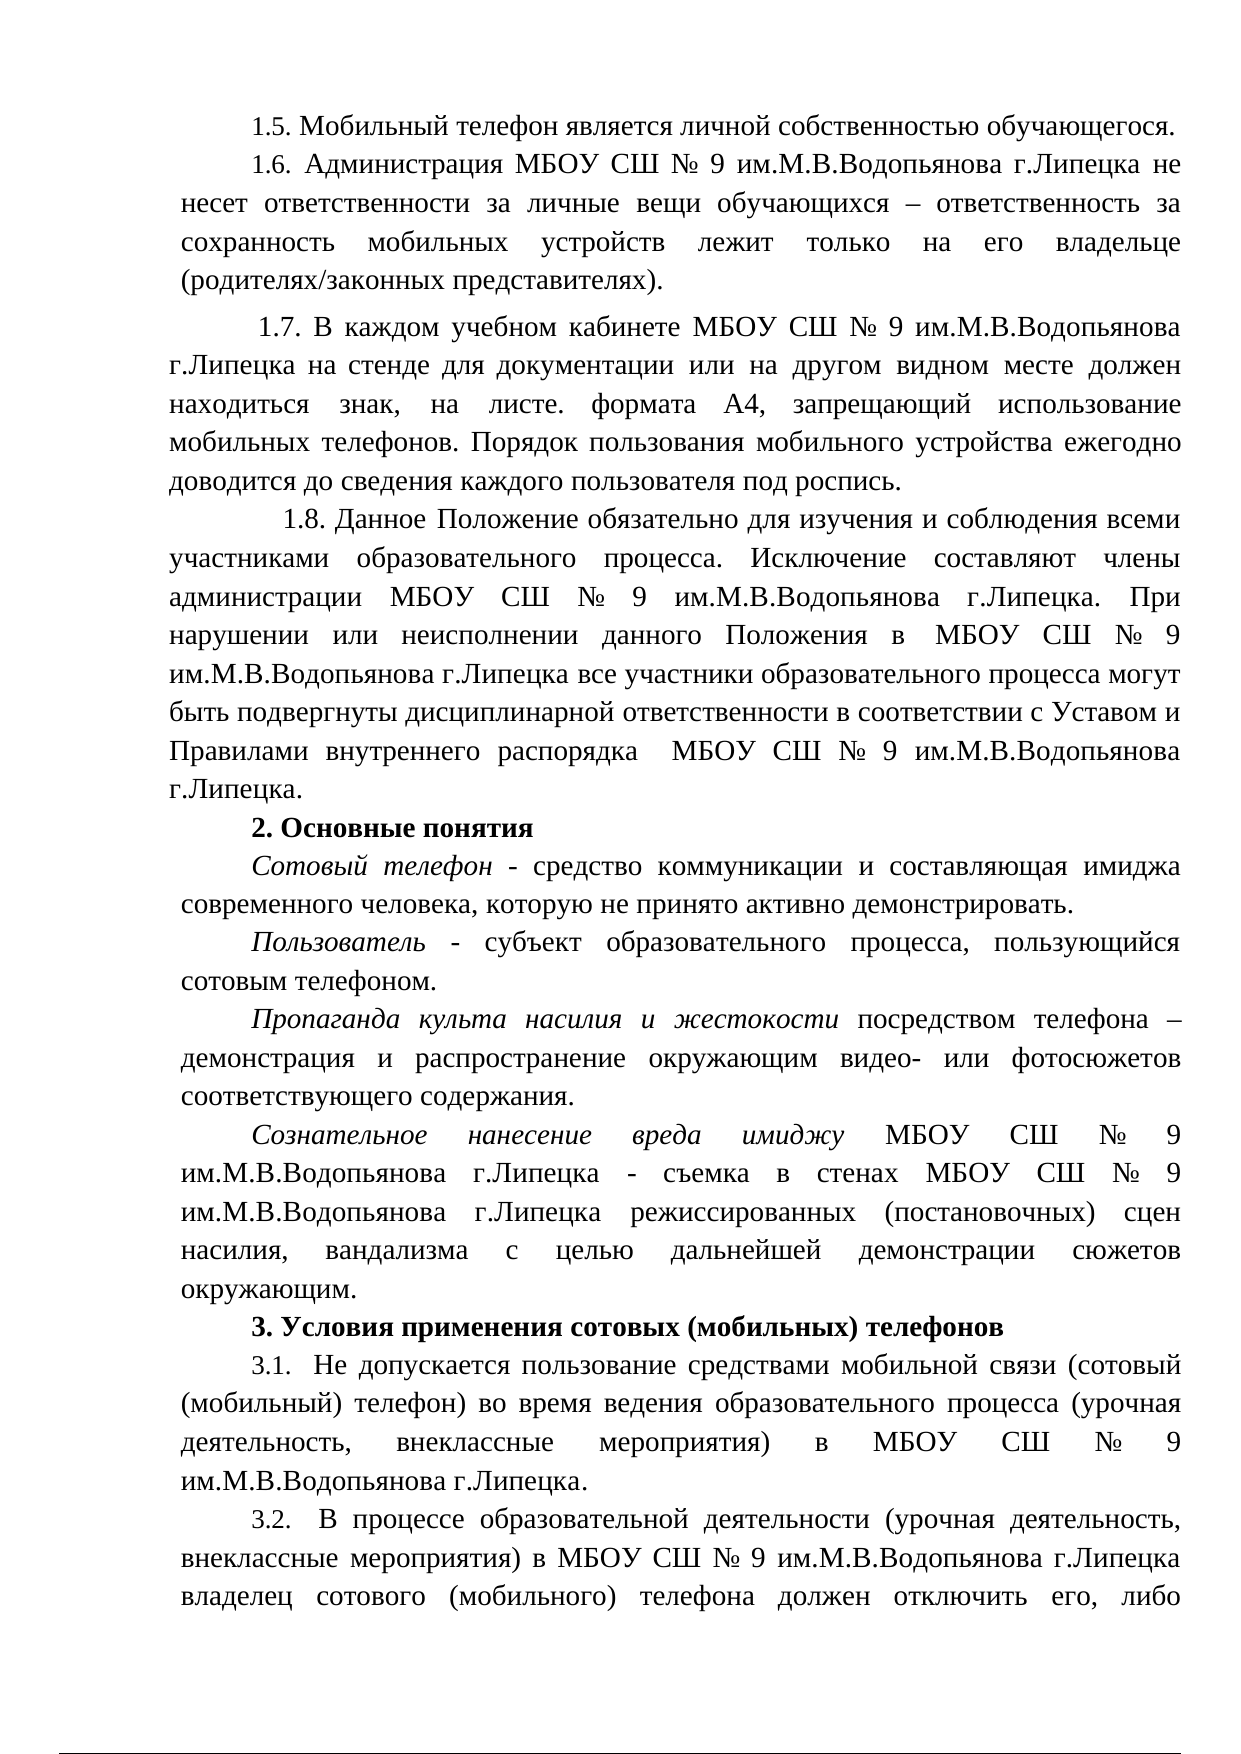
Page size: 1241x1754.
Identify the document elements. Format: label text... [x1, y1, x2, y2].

list Администрация МБОУ СШ № 9 им.М.В.Водопьянова г.Липецка не несет ответственности за личные вещи обучающихся – ответственность за сохранность мобильных устройств лежит только на его владельце (родителях/законных представителях). [181, 147, 1181, 296]
list Не допускается пользование средствами мобильной связи (сотовый (мобильный) телефон) во время ведения образовательного процесса (урочная деятельность, внеклассные мероприятия) в МБОУ СШ № 9 им.М.В.Водопьянова г.Липецка. [181, 1347, 1181, 1496]
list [181, 1501, 1181, 1612]
text Сознательное нанесение вреда имиджу МБОУ СШ № 9 им.М.В.Водопьянова г.Липецка - съемка в стенах МБОУ СШ № 9 им.М.В.Водопьянова г.Липецка режиссированных (постановочных) сцен насилия, вандализма с целью дальнейшей демонстрации сюжетов окружающим. [181, 1117, 1181, 1304]
text 1.7. В каждом учебном кабинете МБОУ СШ № 9 им.М.В.Водопьянова г.Липецка на стенде для документации или на другом видном месте должен находиться знак, на листе. формата А4, запрещающий использование мобильных телефонов. Порядок пользования мобильного устройства ежегодно доводится до сведения каждого пользователя под роспись. [169, 309, 1181, 497]
list Мобильный телефон является личной собственностью обучающегося. [251, 108, 1192, 142]
subtitle 2. Основные понятия [251, 810, 1192, 843]
subtitle 3. Условия применения сотовых (мобильных) телефонов [251, 1309, 1192, 1343]
text 1.8. Данное Положение обязательно для изучения и соблюдения всеми участниками образовательного процесса. Исключение составляют члены администрации МБОУ СШ № 9 им.М.В.Водопьянова г.Липецка. При нарушении или неисполнении данного Положения в МБОУ СШ № 9 им.М.В.Водопьянова г.Липецка все участники образовательного процесса могут быть подвергнуты дисциплинарной ответственности в соответствии с Уставом и Правилами внутреннего распорядка МБОУ СШ № 9 им.М.В.Водопьянова г.Липецка. [169, 502, 1181, 805]
text Пользователь - субъект образовательного процесса, пользующийся сотовым телефоном. [181, 924, 1181, 996]
text Сотовый телефон - средство коммуникации и составляющая имиджа современного человека, которую не принято активно демонстрировать. [181, 848, 1181, 919]
text Пропаганда культа насилия и жестокости посредством телефона – демонстрация и распространение окружающим видео- или фотосюжетов соответствующего содержания. [181, 1001, 1181, 1112]
